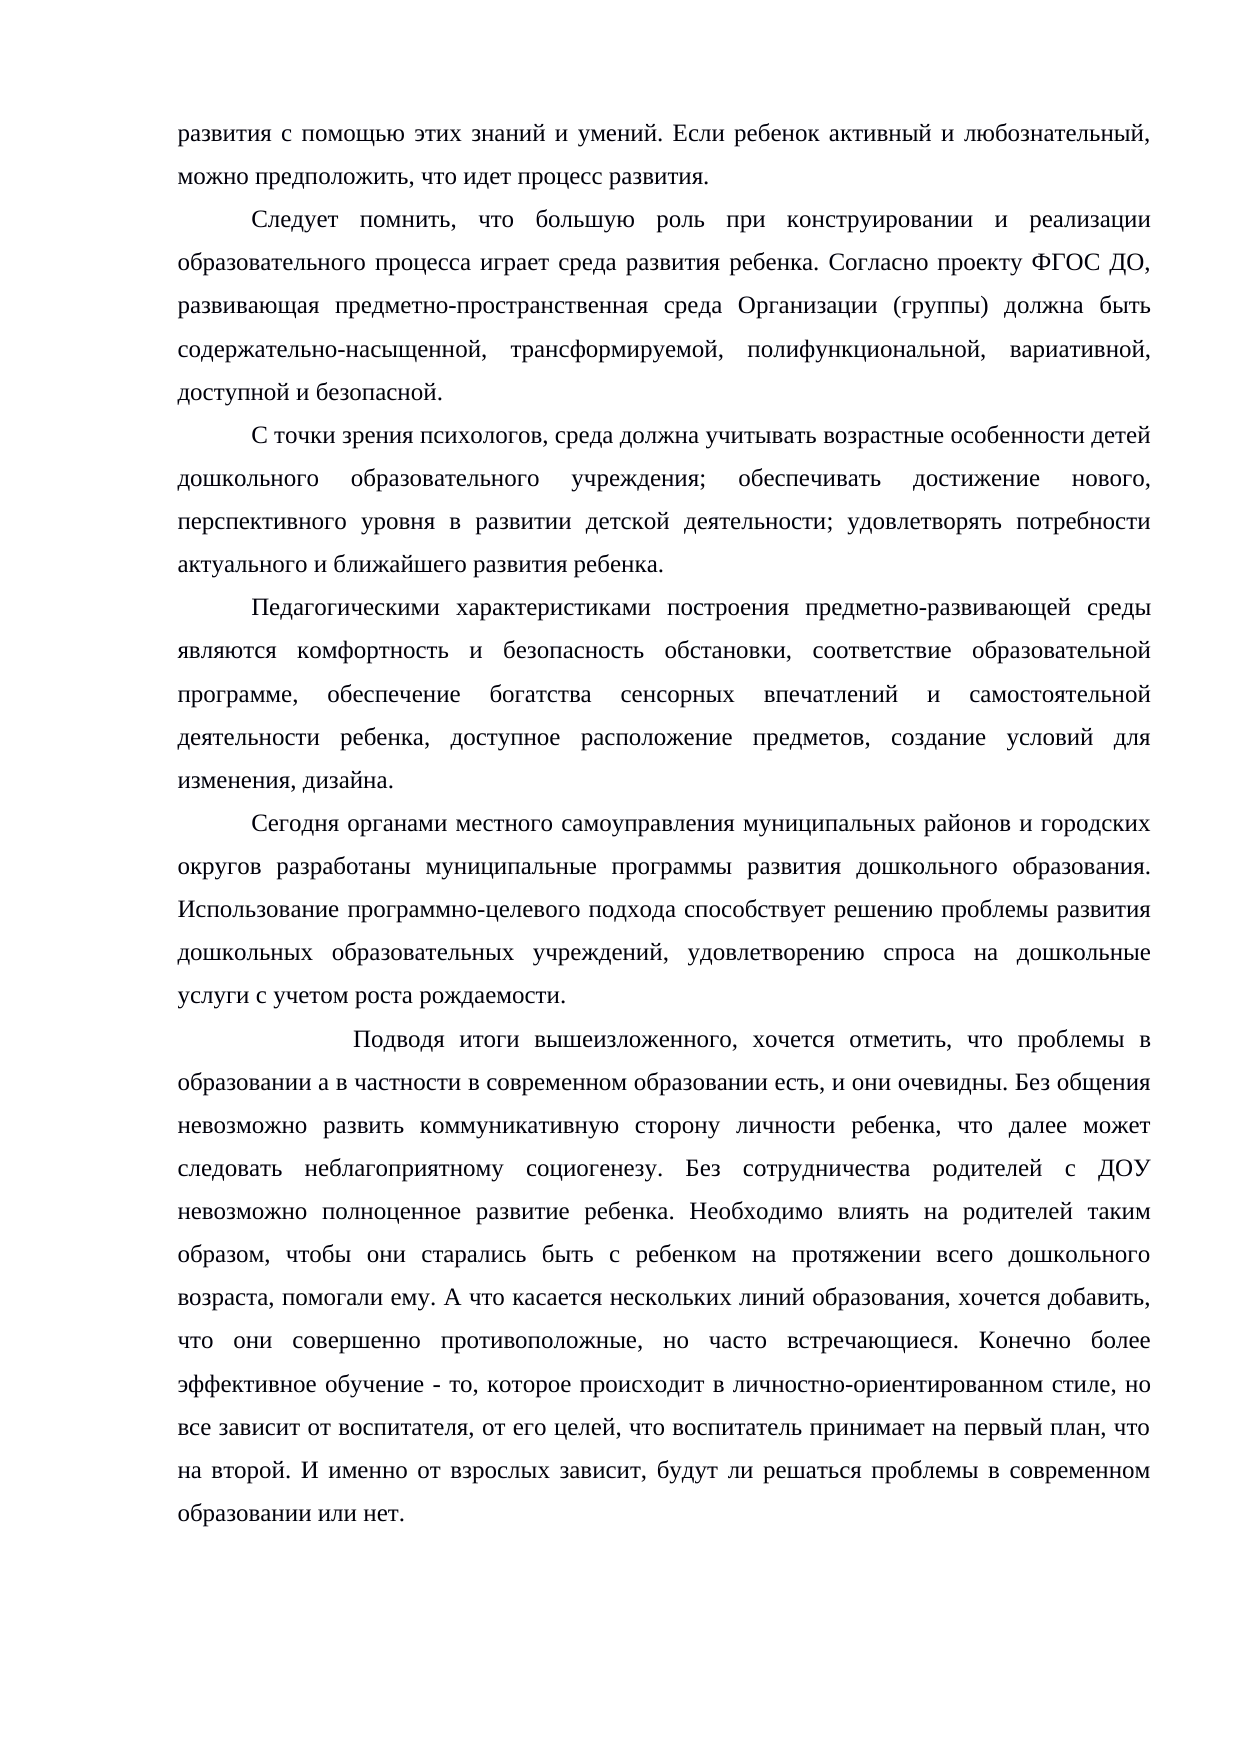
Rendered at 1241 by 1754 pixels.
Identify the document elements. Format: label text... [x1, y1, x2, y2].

text С точки зрения психологов, среда должна учитывать возрастные особенности детей дошкольного образовательного учреждения; обеспечивать достижение нового, перспективного уровня в развитии детской деятельности; удовлетворять потребности актуального и ближайшего развития ребенка. [177, 420, 1152, 578]
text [177, 118, 1152, 190]
text Сегодня органами местного самоуправления муниципальных районов и городских округов разработаны муниципальные программы развития дошкольного образования. Использование программно-целевого подхода способствует решению проблемы развития дошкольных образовательных учреждений, удовлетворению спроса на дошкольные услуги с учетом роста рождаемости. [177, 808, 1152, 1009]
text Педагогическими характеристиками построения предметно-развивающей среды являются комфортность и безопасность обстановки, соответствие образовательной программе, обеспечение богатства сенсорных впечатлений и самостоятельной деятельности ребенка, доступное расположение предметов, создание условий для изменения, дизайна. [177, 592, 1152, 794]
text Подводя итоги вышеизложенного, хочется отметить, что проблемы в образовании а в частности в современном образовании есть, и они очевидны. Без общения невозможно развить коммуникативную сторону личности ребенка, что далее может следовать неблагоприятному социогенезу. Без сотрудничества родителей с ДОУ невозможно полноценное развитие ребенка. Необходимо влиять на родителей таким образом, чтобы они старались быть с ребенком на протяжении всего дошкольного возраста, помогали ему. А что касается нескольких линий образования, хочется добавить, что они совершенно противоположные, но часто встречающиеся. Конечно более эффективное обучение - то, которое происходит в личностно-ориентированном стиле, но все зависит от воспитателя, от его целей, что воспитатель принимает на первый план, что на второй. И именно от взрослых зависит, будут ли решаться проблемы в современном образовании или нет. [177, 1024, 1152, 1527]
text Следует помнить, что большую роль при конструировании и реализации образовательного процесса играет среда развития ребенка. Согласно проекту ФГОС ДО, развивающая предметно-пространственная среда Организации (группы) должна быть содержательно-насыщенной, трансформируемой, полифункциональной, вариативной, доступной и безопасной. [177, 204, 1152, 406]
